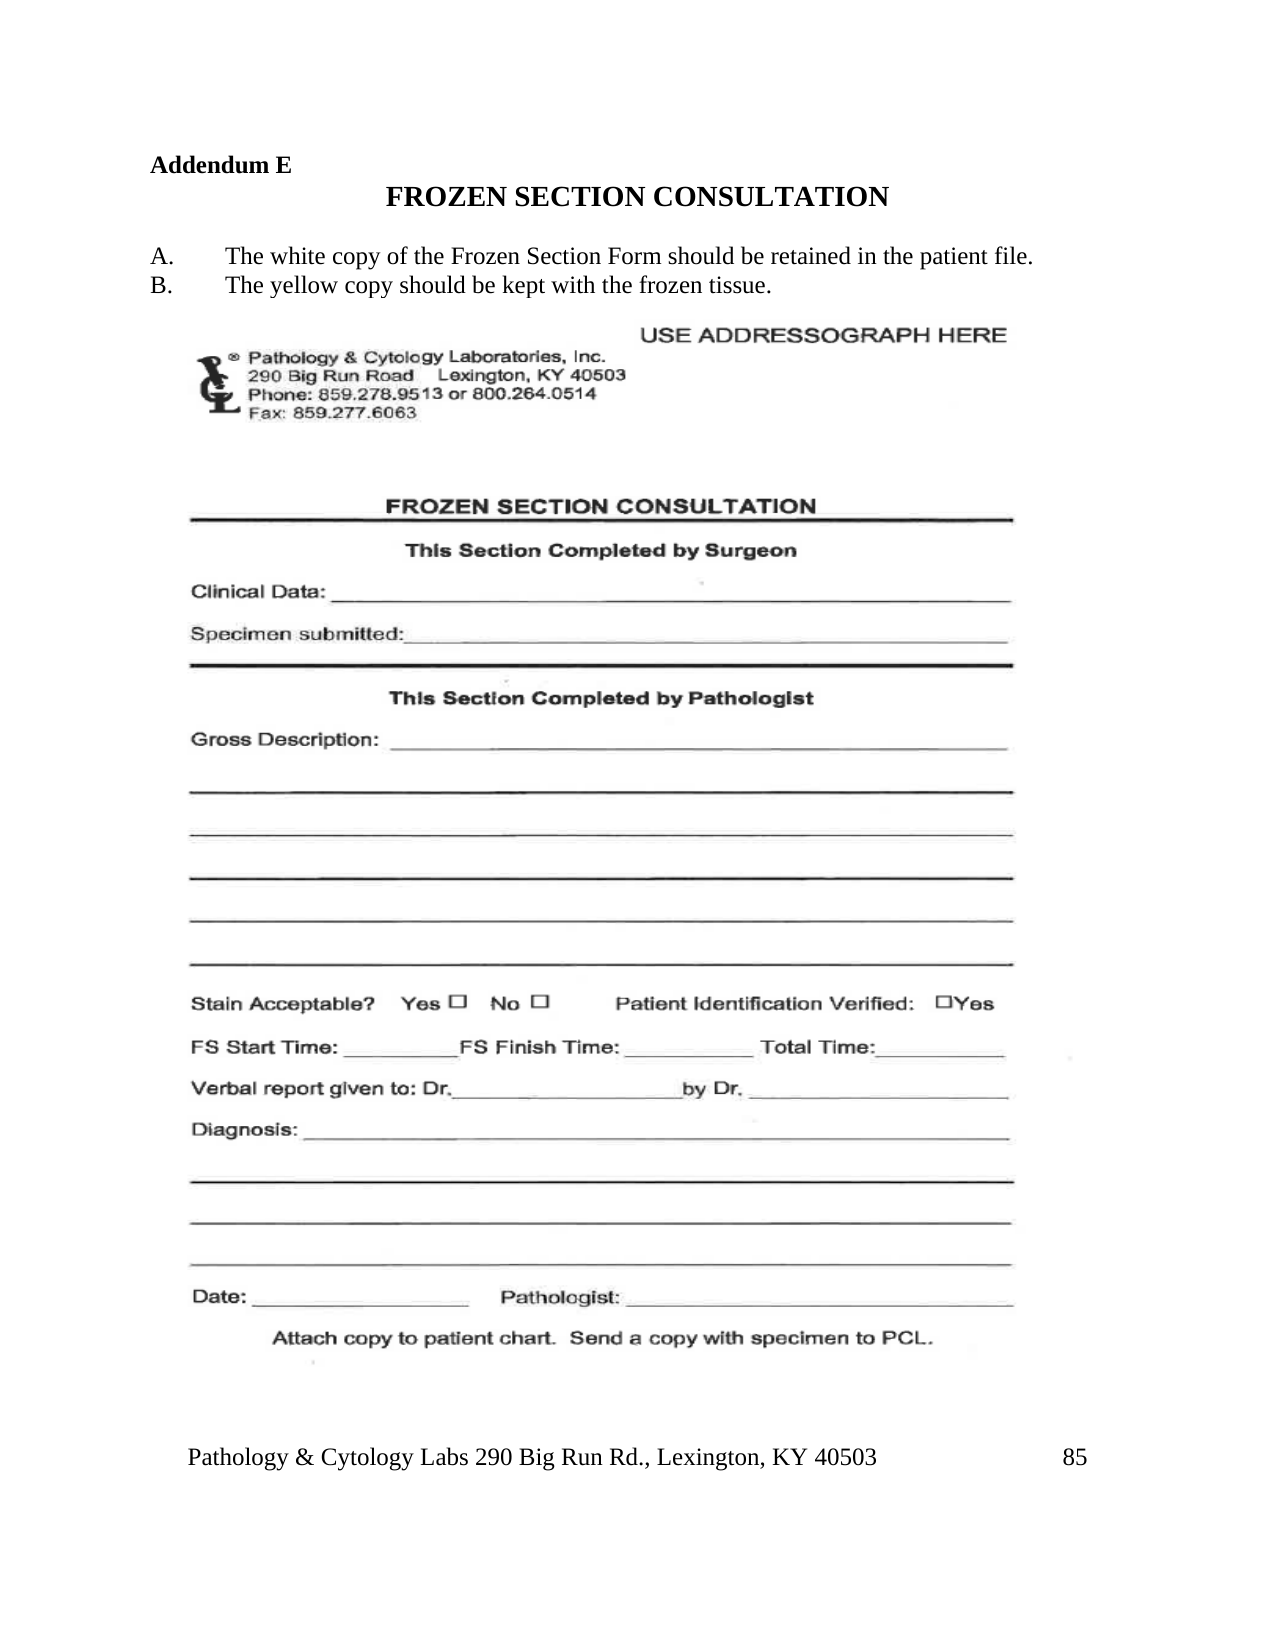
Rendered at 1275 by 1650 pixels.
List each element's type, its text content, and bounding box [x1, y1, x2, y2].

list The yellow copy should be kept with the frozen tissue. [150, 270, 1125, 298]
list The white copy of the Frozen Section Form should be retained in the patient file. [150, 241, 1125, 270]
text FROZEN SECTION CONSULTATION [150, 179, 1125, 212]
